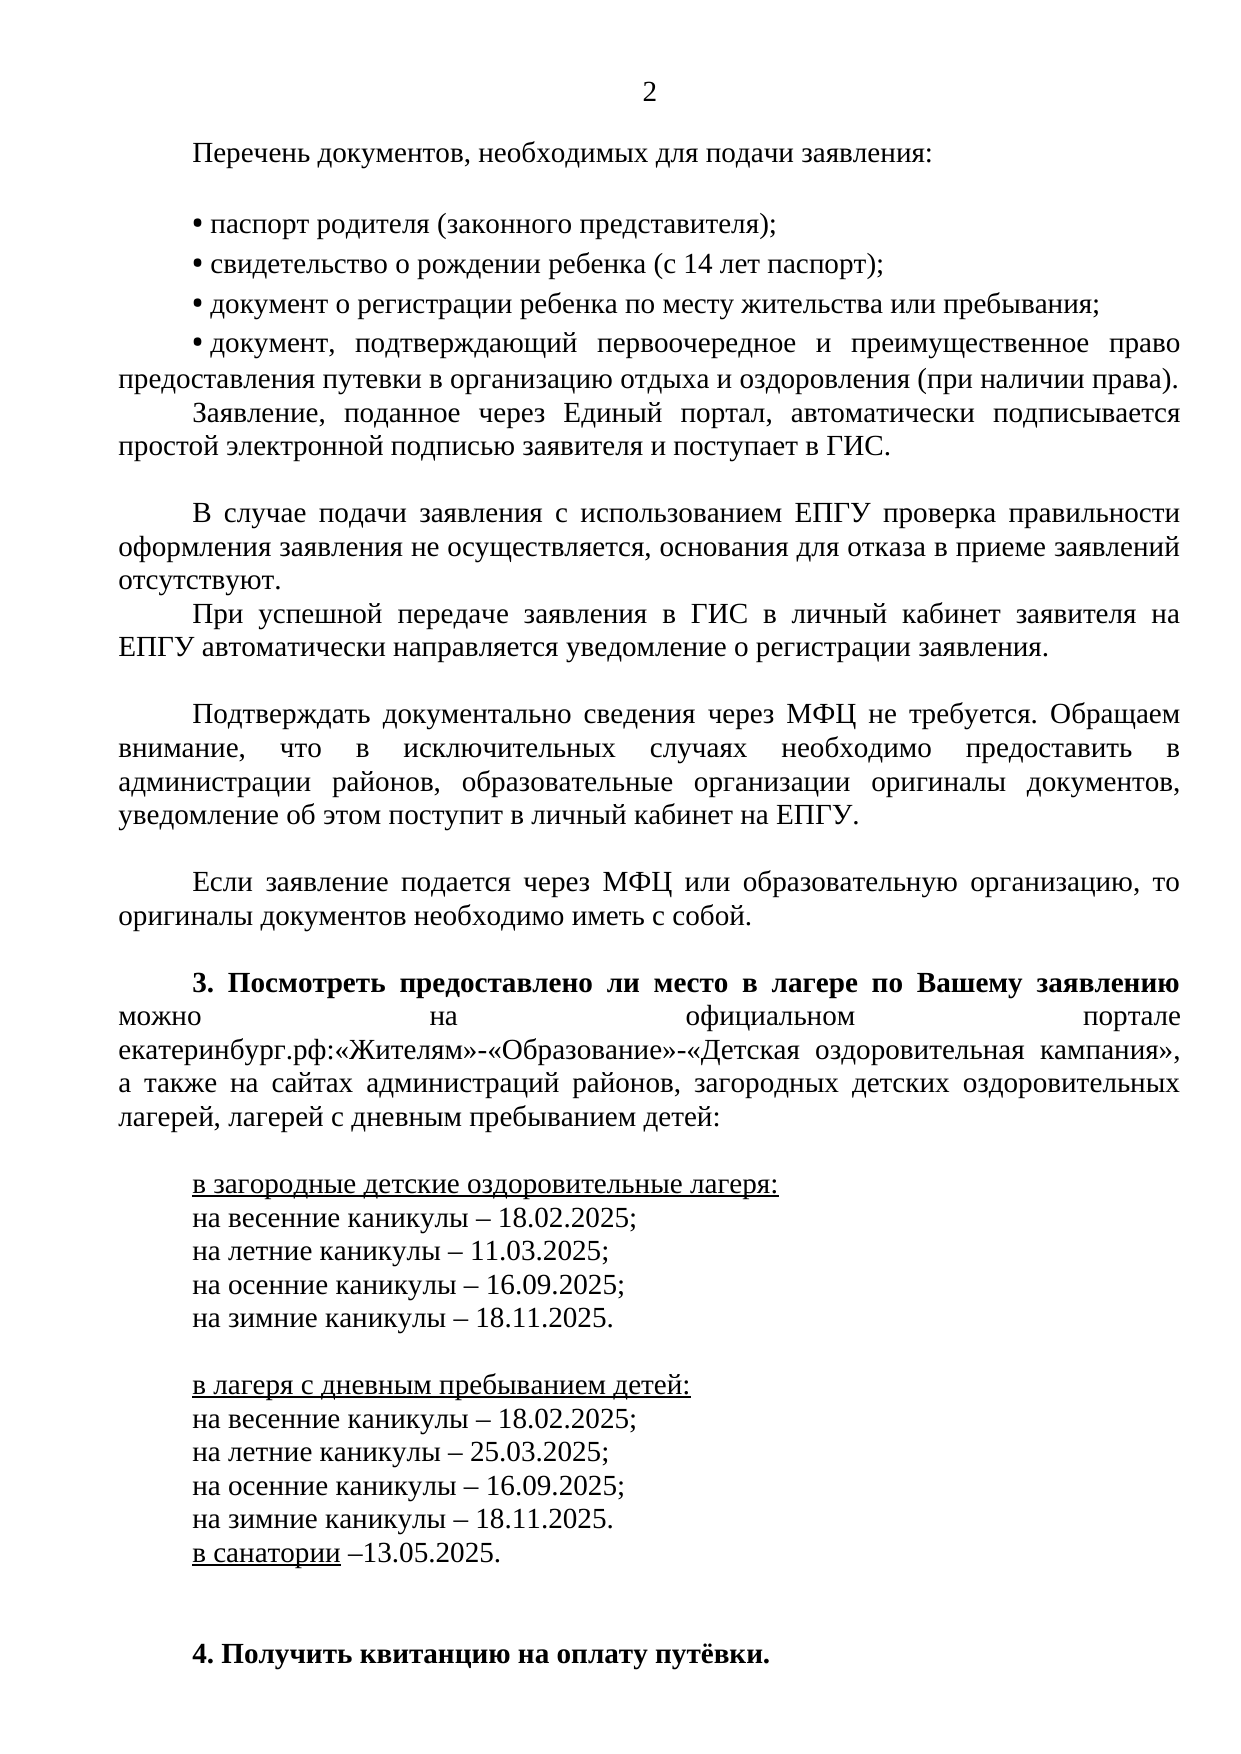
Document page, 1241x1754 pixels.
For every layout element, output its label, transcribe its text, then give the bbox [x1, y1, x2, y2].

list документ, подтверждающий первоочередное и преимущественное право предоставления путевки в организацию отдыха и оздоровления (при наличии права). [118, 322, 1181, 395]
text на осенние каникулы – 16.09.2025; [118, 1468, 1181, 1502]
text на весенние каникулы – 18.02.2025; [118, 1401, 1181, 1434]
text на весенние каникулы – 18.02.2025; [118, 1200, 1181, 1233]
text в лагеря с дневным пребыванием детей: [118, 1367, 1181, 1401]
list документ о регистрации ребенка по месту жительства или пребывания; [118, 282, 1181, 322]
text Перечень документов, необходимых для подачи заявления: [118, 135, 1181, 169]
text на осенние каникулы – 16.09.2025; [118, 1267, 1181, 1300]
text в санатории –13.05.2025. [118, 1535, 1181, 1569]
text Заявление, поданное через Единый портал, автоматически подписывается простой электронной подписью заявителя и поступает в ГИС. [118, 395, 1181, 462]
text на зимние каникулы – 18.11.2025. [118, 1502, 1181, 1535]
text При успешной передаче заявления в ГИС в личный кабинет заявителя на ЕПГУ автоматически направляется уведомление о регистрации заявления. [118, 596, 1181, 663]
text 4. Получить квитанцию на оплату путёвки. [118, 1636, 1181, 1669]
text Если заявление подается через МФЦ или образовательную организацию, то оригиналы документов необходимо иметь с собой. [118, 864, 1181, 931]
text в загородные детские оздоровительные лагеря: [118, 1166, 1181, 1200]
list паспорт родителя (законного представителя); [118, 202, 1181, 242]
text на летние каникулы – 25.03.2025; [118, 1434, 1181, 1468]
list свидетельство о рождении ребенка (с 14 лет паспорт); [118, 242, 1181, 282]
text 3. Посмотреть предоставлено ли место в лагере по Вашему заявлению можно на официальном портале екатеринбург.рф:«Жителям»-«Образование»-«Детская оздоровительная кампания», а также на сайтах администраций районов, загородных детских оздоровительных лагерей, лагерей с дневным пребыванием детей: [118, 965, 1181, 1133]
text Подтверждать документально сведения через МФЦ не требуется. Обращаем внимание, что в исключительных случаях необходимо предоставить в администрации районов, образовательные организации оригиналы документов, уведомление об этом поступит в личный кабинет на ЕПГУ. [118, 697, 1181, 831]
text на зимние каникулы – 18.11.2025. [118, 1300, 1181, 1334]
text на летние каникулы – 11.03.2025; [118, 1233, 1181, 1267]
text В случае подачи заявления с использованием ЕПГУ проверка правильности оформления заявления не осуществляется, основания для отказа в приеме заявлений отсутствуют. [118, 495, 1181, 596]
